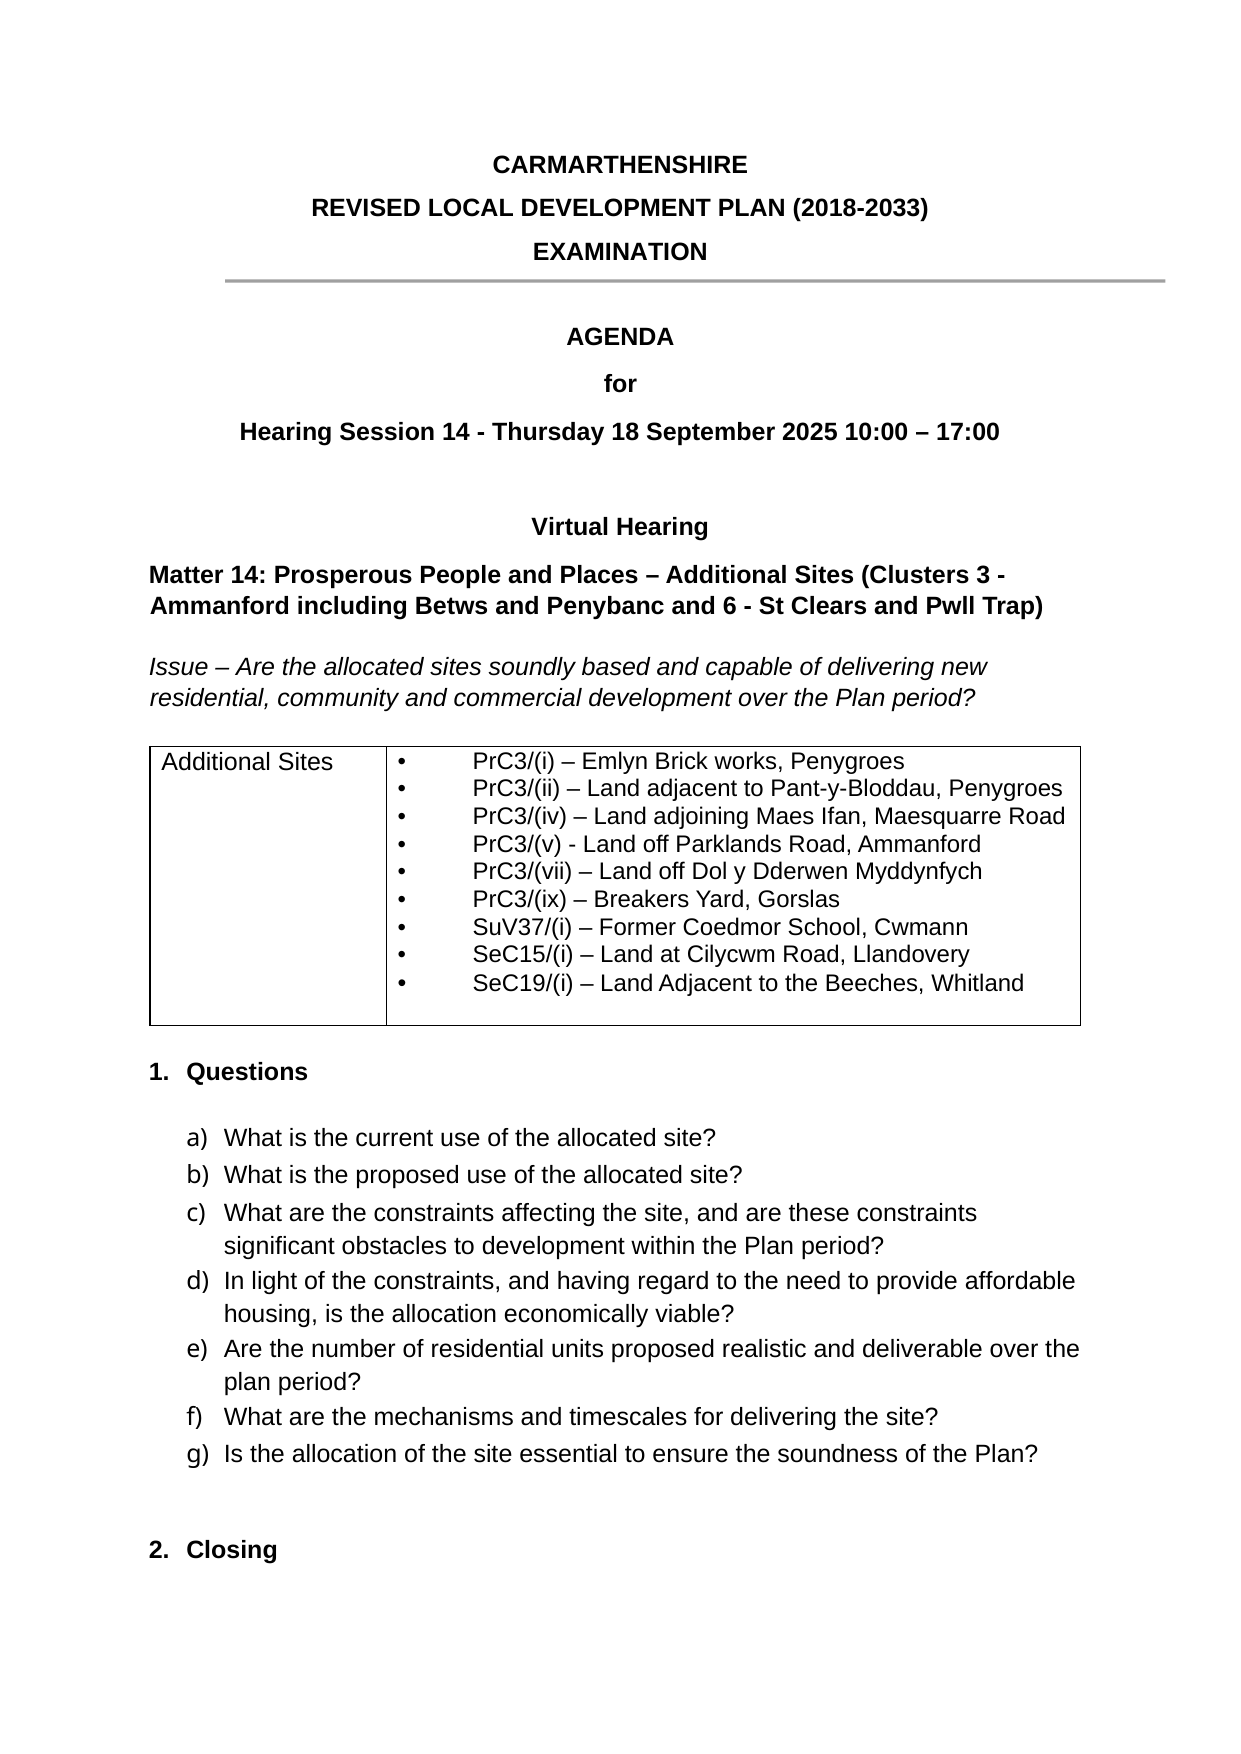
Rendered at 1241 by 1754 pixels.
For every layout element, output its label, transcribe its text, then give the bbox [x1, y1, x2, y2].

list What are the constraints affecting the site, and are these constraints significant obstacles to development within the Plan period? [186, 1194, 1084, 1259]
list In light of the constraints, and having regard to the need to provide affordable housing, is the allocation economically viable? [186, 1262, 1084, 1328]
table_header Additional Sites [151, 747, 386, 1025]
text Issue – Are the allocated sites soundly based and capable of delivering new residential, community and commercial development over the Plan period? [148, 652, 1087, 712]
list What is the proposed use of the allocated site? [186, 1157, 1084, 1191]
text for [150, 369, 1090, 398]
list What is the current use of the allocated site? [186, 1119, 1084, 1153]
text EXAMINATION [150, 237, 1090, 307]
list Is the allocation of the site essential to ensure the soundness of the Plan? [186, 1436, 1084, 1470]
text Hearing Session 14 - Thursday 18 September 2025 10:00 – 17:00 [150, 417, 1090, 446]
list Closing [148, 1536, 1090, 1564]
text AGENDA [150, 321, 1090, 350]
list What are the mechanisms and timescales for delivering the site? [186, 1399, 1084, 1433]
table_header PrC3/(i) – Emlyn Brick works, Penygroes PrC3/(ii) – Land adjacent to Pant-y-Bloddau, Penygroes PrC3/(iv) – Land adjoining Maes Ifan, Maesquarre Road PrC3/(v) - Land off Parklands Road, Ammanford PrC3/(vii) – Land off Dol y Dderwen Myddynfych PrC3/(ix) – Breakers Yard, Gorslas SuV37/(i) – Former Coedmor School, Cwmann SeC15/(i) – Land at Cilycwm Road, Llandovery SeC19/(i) – Land Adjacent to the Beeches, Whitland [387, 747, 1080, 1025]
list Are the number of residential units proposed realistic and deliverable over the plan period? [186, 1331, 1084, 1396]
text Virtual Hearing [150, 512, 1090, 541]
text REVISED LOCAL DEVELOPMENT PLAN (2018-2033) [150, 193, 1090, 222]
list Questions [148, 1057, 1087, 1086]
subtitle Matter 14: Prosperous People and Places – Additional Sites (Clusters 3 - Ammanford including Betws and Penybanc and 6 - St Clears and Pwll Trap) [148, 560, 1090, 620]
text CARMARTHENSHIRE [150, 150, 1090, 179]
